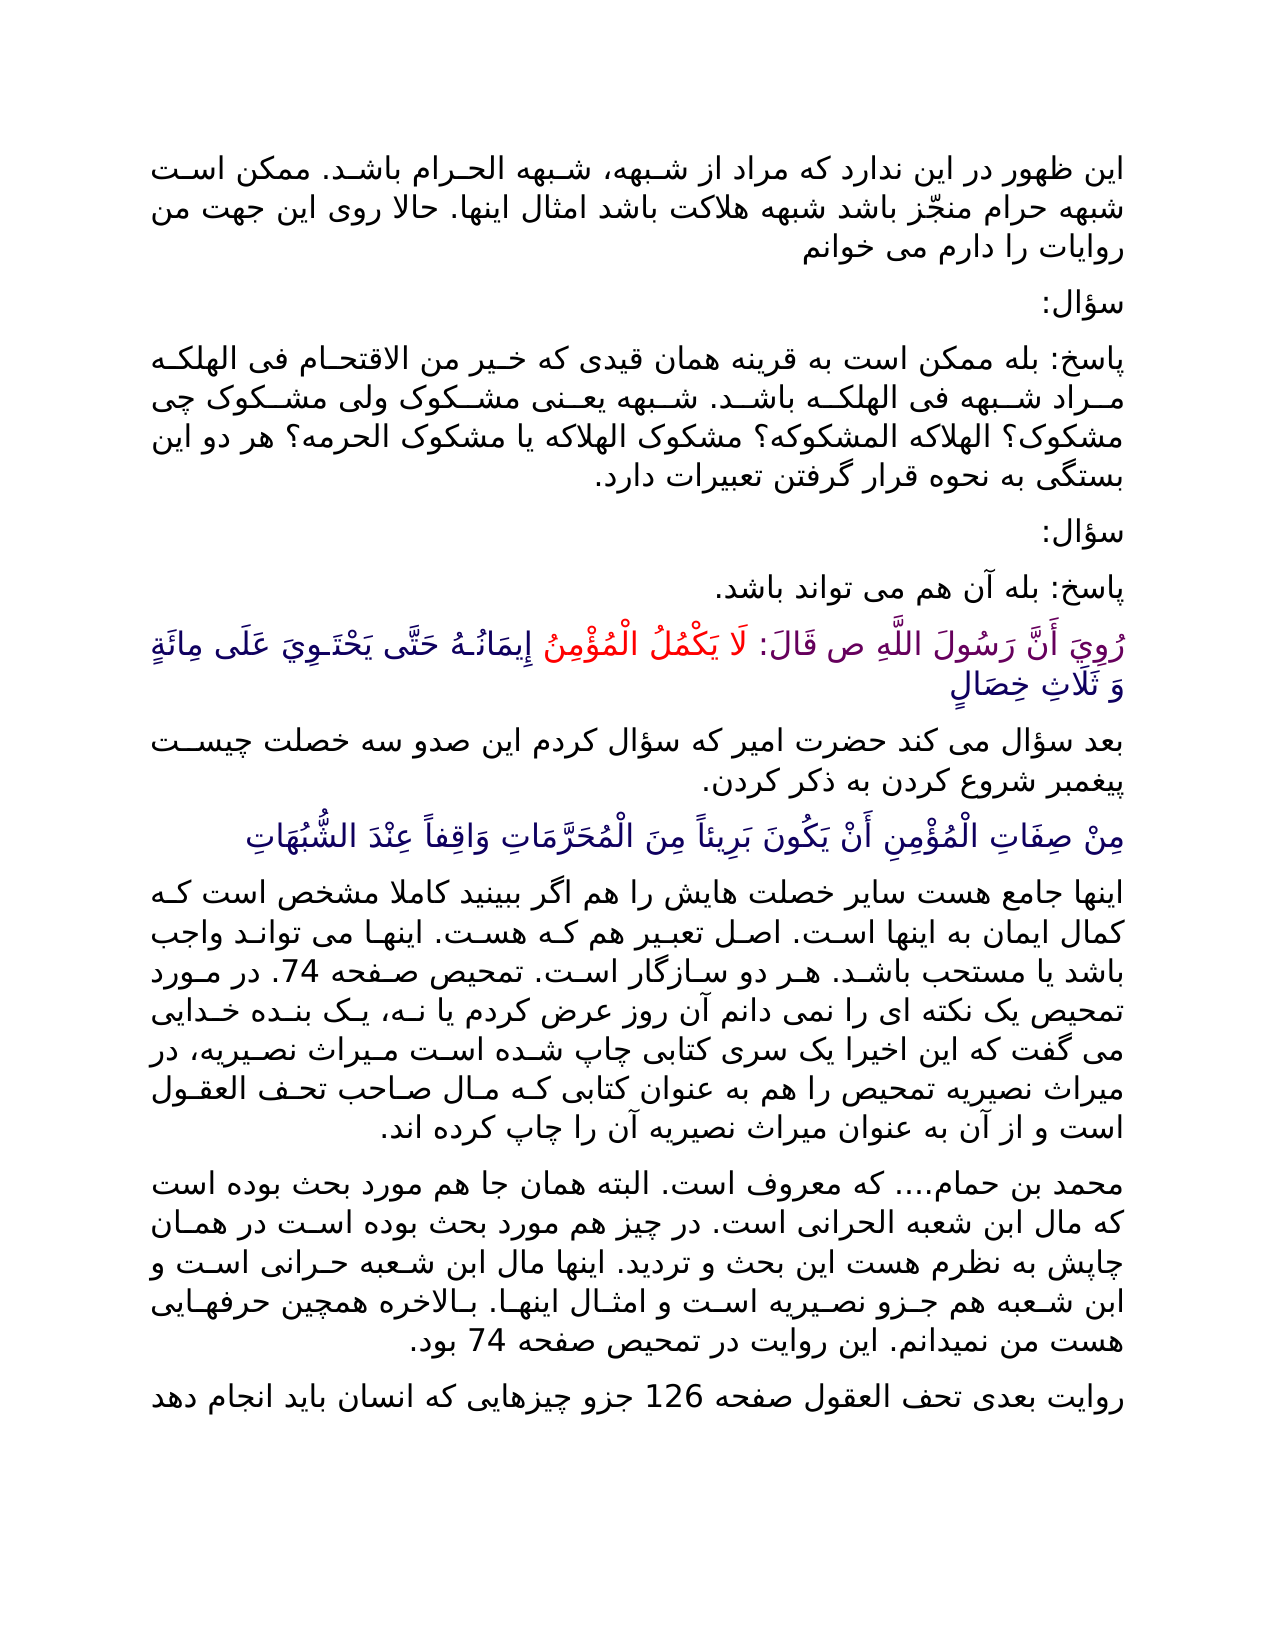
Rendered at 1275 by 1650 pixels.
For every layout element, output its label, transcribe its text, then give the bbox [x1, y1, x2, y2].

text بعد سؤال می کند حضرت امیر که سؤال کردم این صدو سه خصلت چیست پیغمبر شروع کردن به ذکر کردن. [150, 723, 1125, 798]
text محمد بن حمام.... که معروف است. البته همان جا هم مورد بحث بوده است که مال ابن شعبه الحرانی است. در چیز هم مورد بحث بوده است در همان چاپش به نظرم هست این بحث و تردید. اینها مال ابن شعبه حرانی است و ابن شعبه هم جزو نصیریه است و امثال اینها. بالاخره همچین حرفهایی هست من نمیدانم. این روایت در تمحیص صفحه 74 بود. [150, 1166, 1125, 1359]
text رُوِيَ أَنَّ رَسُولَ اللَّهِ ص قَالَ: لَا يَكْمُلُ الْمُؤْمِنُ إِيمَانُهُ حَتَّى يَحْتَوِيَ عَلَى مِائَةٍ وَ ثَلَاثِ خِصَالٍ [150, 625, 1125, 703]
text مِنْ صِفَاتِ الْمُؤْمِنِ أَنْ يَكُونَ بَرِيئاً مِنَ الْمُحَرَّمَاتِ وَاقِفاً عِنْدَ الشُّبُهَاتِ [150, 818, 1125, 855]
text اینها جامع هست سایر خصلت هایش را هم اگر ببینید کاملا مشخص است که کمال ایمان به اینها است. اصل تعبیر هم که هست. اینها می تواند واجب باشد یا مستحب باشد. هر دو سازگار است. تمحیص صفحه 74. در مورد تمحیص یک نکته ای را نمی دانم آن روز عرض کردم یا نه، یک بنده خدایی می گفت که این اخیرا یک سری کتابی چاپ شده است میراث نصیریه، در میراث نصیریه تمحیص را هم به عنوان کتابی که مال صاحب تحف العقول است و از آن به عنوان میراث نصیریه آن را چاپ کرده اند. [150, 875, 1125, 1146]
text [150, 150, 1125, 265]
text پاسخ: بله ممکن است به قرینه همان قیدی که خیر من الاقتحام فی الهلکه مراد شبهه فی الهلکه باشد. شبهه یعنی مشکوک ولی مشکوک چی مشکوک؟ الهلاکه المشکوکه؟ مشکوک الهلاکه یا مشکوک الحرمه؟ هر دو این بستگی به نحوه قرار گرفتن تعبیرات دارد. [150, 340, 1125, 494]
text روایت بعدی تحف العقول صفحه 126 جزو چیزهایی که انسان باید انجام دهد [150, 1378, 1125, 1414]
text پاسخ: بله آن هم می تواند باشد. [150, 569, 1125, 606]
text سؤال: [150, 284, 1125, 321]
text سؤال: [150, 513, 1125, 550]
